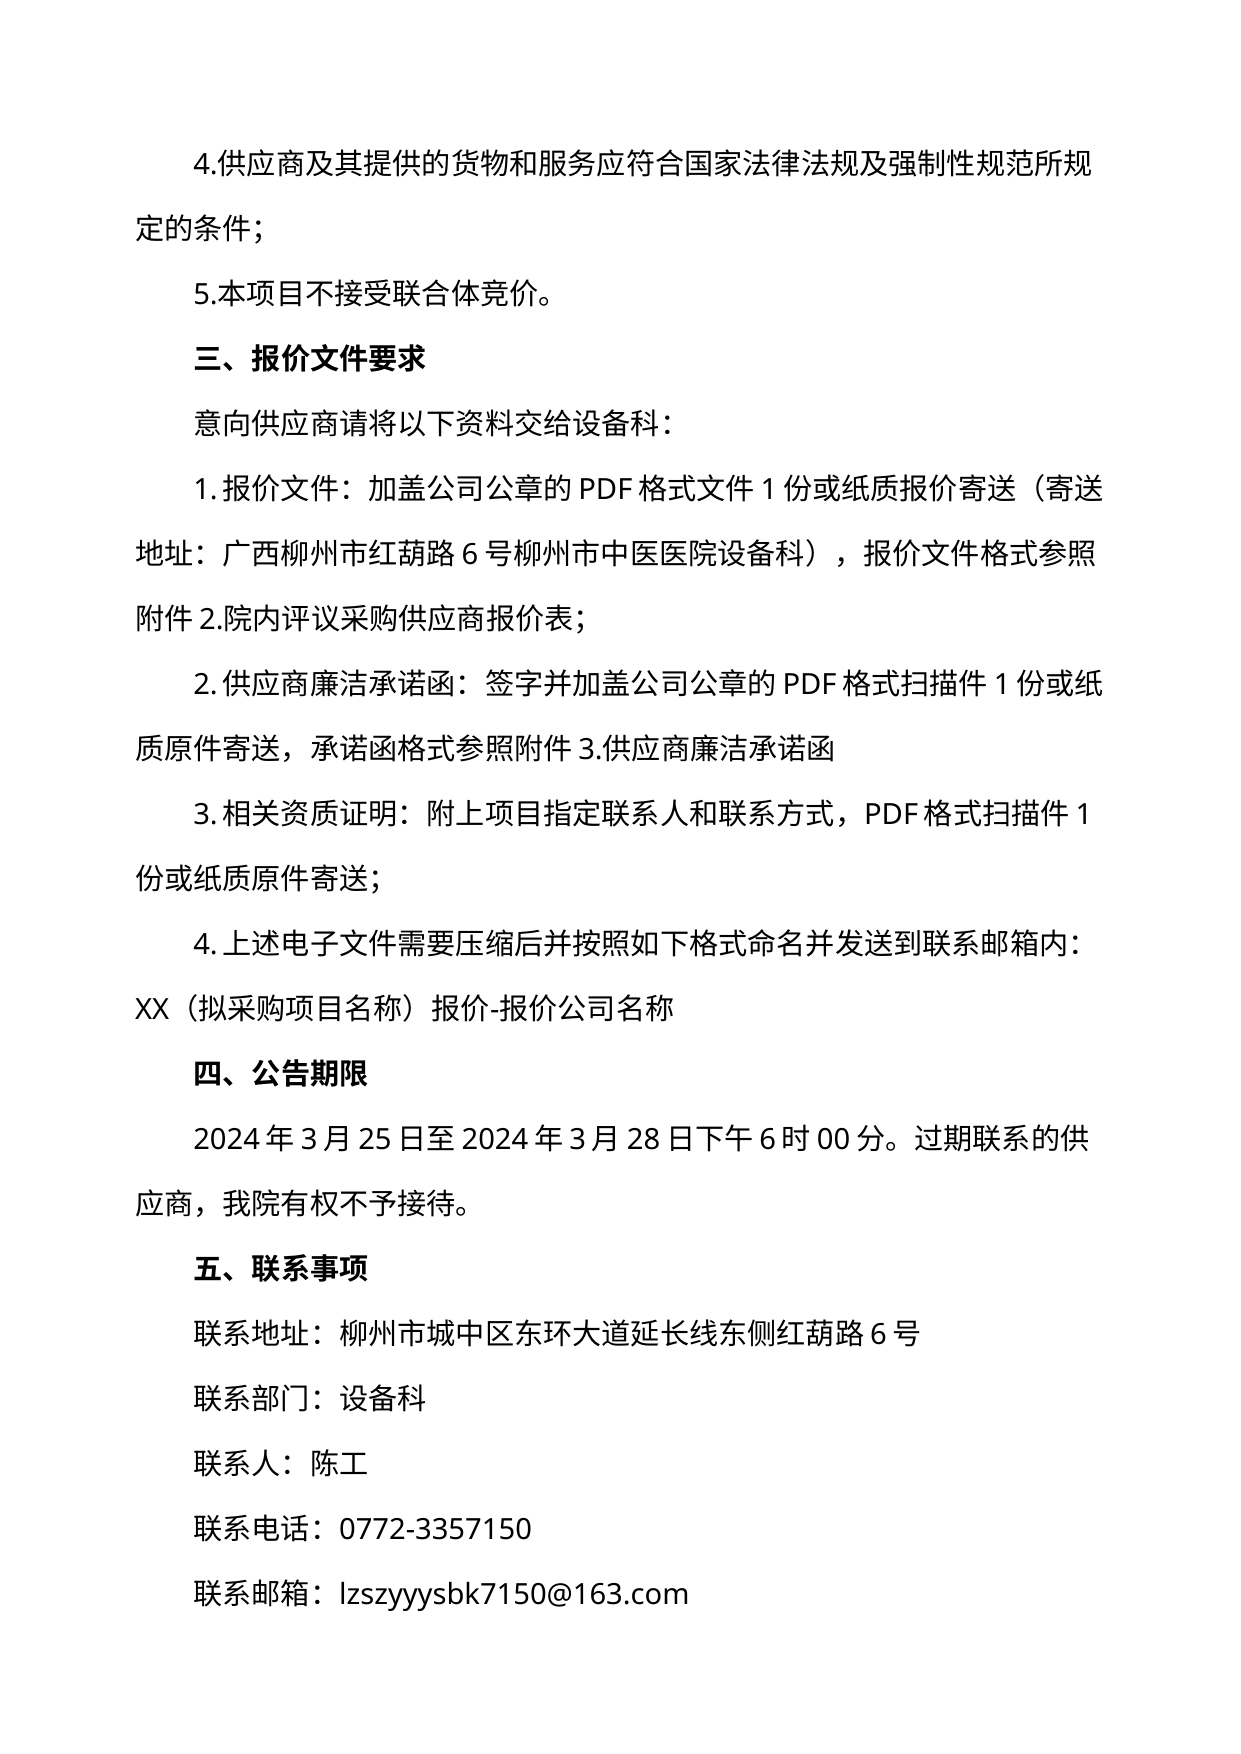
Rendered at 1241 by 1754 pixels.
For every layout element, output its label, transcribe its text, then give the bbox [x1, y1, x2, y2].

text 四、公告期限 [135, 1039, 1111, 1104]
text 联系邮箱：lzszyyysbk7150@163.com [135, 1559, 1111, 1624]
text 意向供应商请将以下资料交给设备科： [135, 389, 1111, 454]
text 5.本项目不接受联合体竞价。 [135, 259, 1111, 324]
text 三、报价文件要求 [135, 324, 1111, 389]
text 联系电话：0772-3357150 [135, 1494, 1111, 1559]
text 联系人：陈工 [135, 1429, 1111, 1494]
list 供应商廉洁承诺函：签字并加盖公司公章的PDF格式扫描件1份或纸质原件寄送，承诺函格式参照附件3.供应商廉洁承诺函 [135, 649, 1111, 779]
text 4.供应商及其提供的货物和服务应符合国家法律法规及强制性规范所规定的条件； [135, 129, 1111, 259]
text 五、联系事项 [135, 1234, 1111, 1299]
text 联系地址：柳州市城中区东环大道延长线东侧红葫路6号 [135, 1299, 1111, 1364]
text 2024年3月25日至2024年3月28日下午6时00分。过期联系的供应商，我院有权不予接待。 [135, 1104, 1111, 1234]
list 报价文件：加盖公司公章的PDF格式文件1份或纸质报价寄送（寄送地址：广西柳州市红葫路6号柳州市中医医院设备科），报价文件格式参照附件2.院内评议采购供应商报价表； [135, 454, 1111, 649]
list 相关资质证明：附上项目指定联系人和联系方式，PDF格式扫描件1份或纸质原件寄送； [135, 779, 1111, 909]
list 上述电子文件需要压缩后并按照如下格式命名并发送到联系邮箱内：XX（拟采购项目名称）报价-报价公司名称 [135, 909, 1111, 1039]
text 联系部门：设备科 [135, 1364, 1111, 1429]
